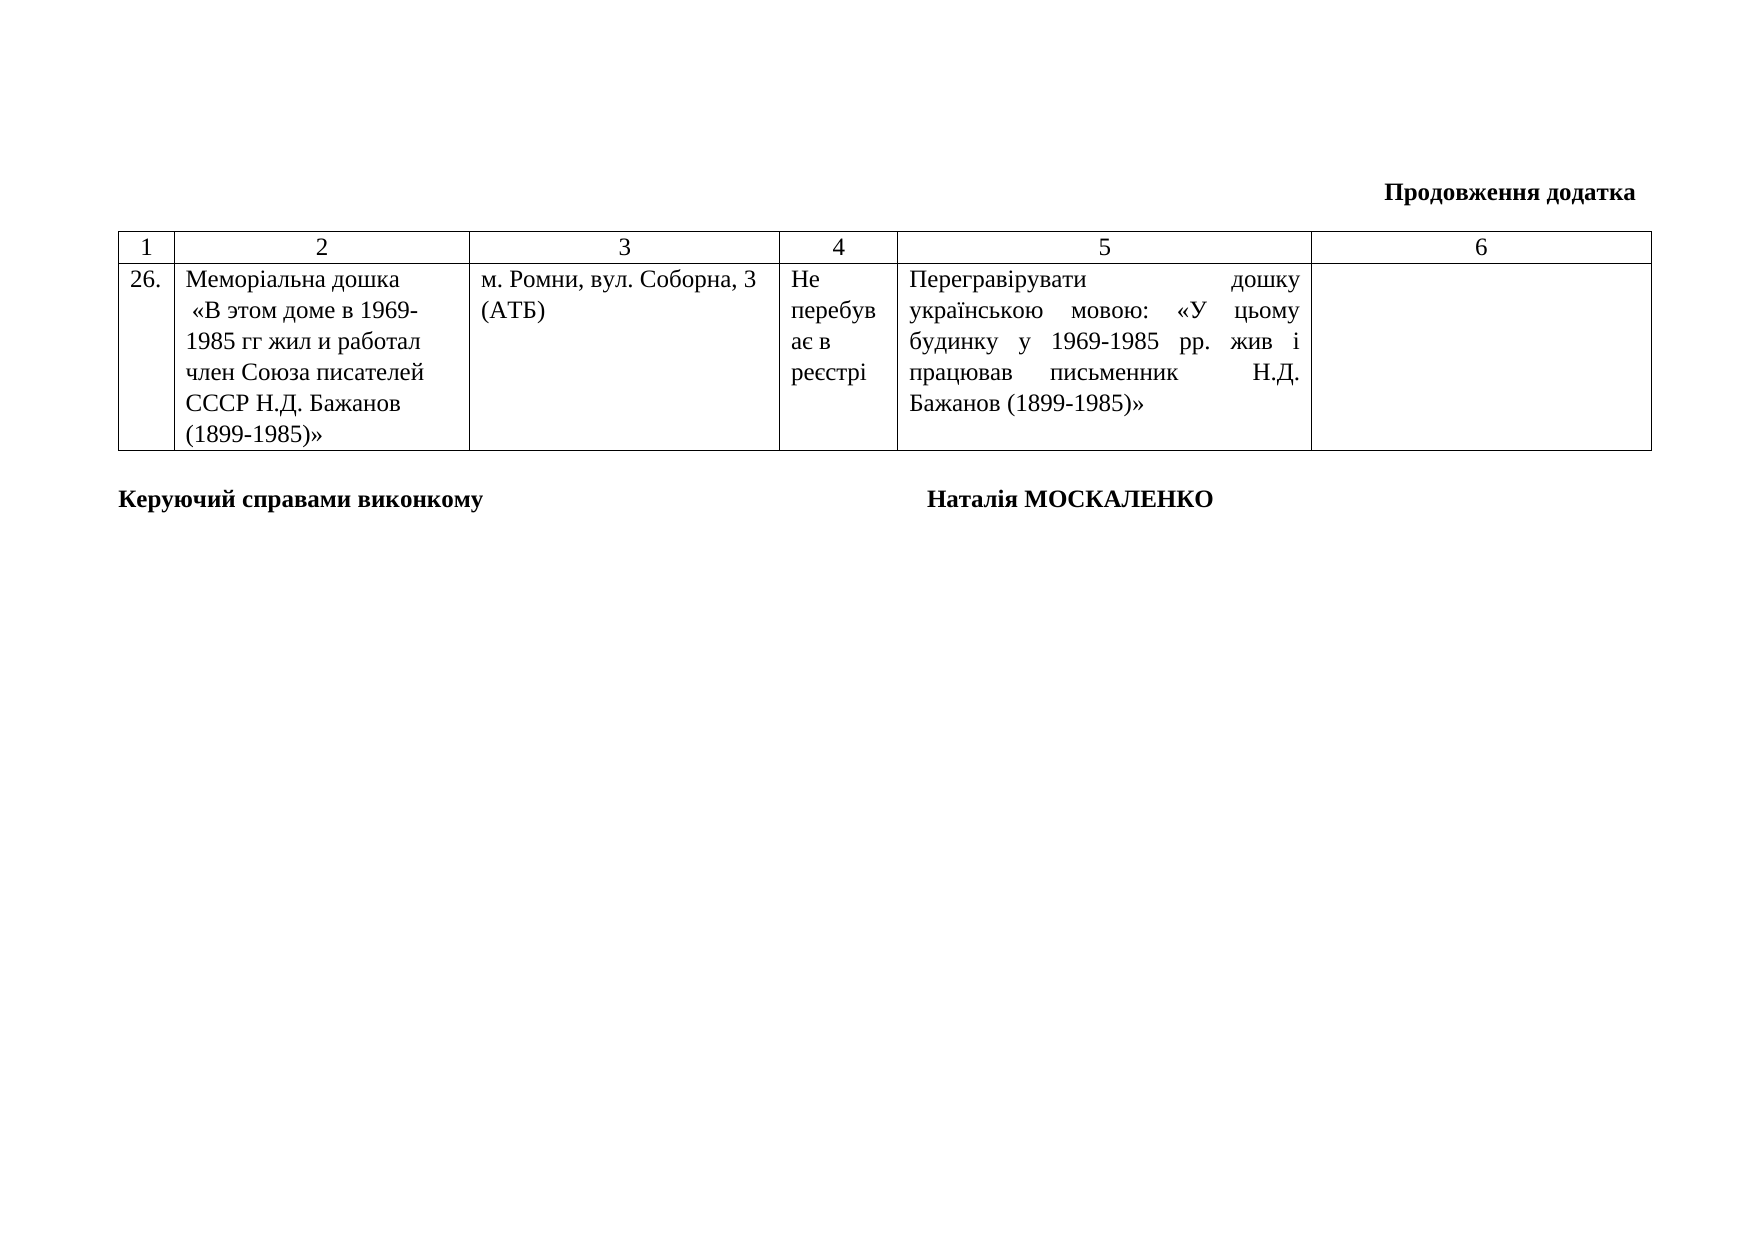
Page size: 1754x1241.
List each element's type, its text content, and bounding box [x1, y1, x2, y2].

table_cell [1312, 264, 1651, 450]
table_header 6 [1312, 232, 1651, 263]
table_header 5 [898, 232, 1311, 263]
text Керуючий справами виконкому Наталія МОСКАЛЕНКО [118, 484, 1636, 513]
table_cell [119, 264, 174, 450]
table_header 1 [119, 232, 174, 263]
table_header 3 [470, 232, 779, 263]
table_header 4 [780, 232, 897, 263]
table_cell Меморіальна дошка «В этом доме в 1969-1985 гг жил и работал член Союза писателей СССР Н.Д. Бажанов (1899-1985)» [175, 264, 469, 450]
table_cell м. Ромни, вул. Соборна, 3 (АТБ) [470, 264, 779, 450]
table_cell Не перебуває в реєстрі [780, 264, 897, 450]
table_header 2 [175, 232, 469, 263]
table_cell Перегравірувати дошку українською мовою: «У цьому будинку у 1969-1985 рр. жив і працював письменник Н.Д. Бажанов (1899-1985)» [898, 264, 1311, 450]
text Продовження додатка [118, 177, 1636, 206]
